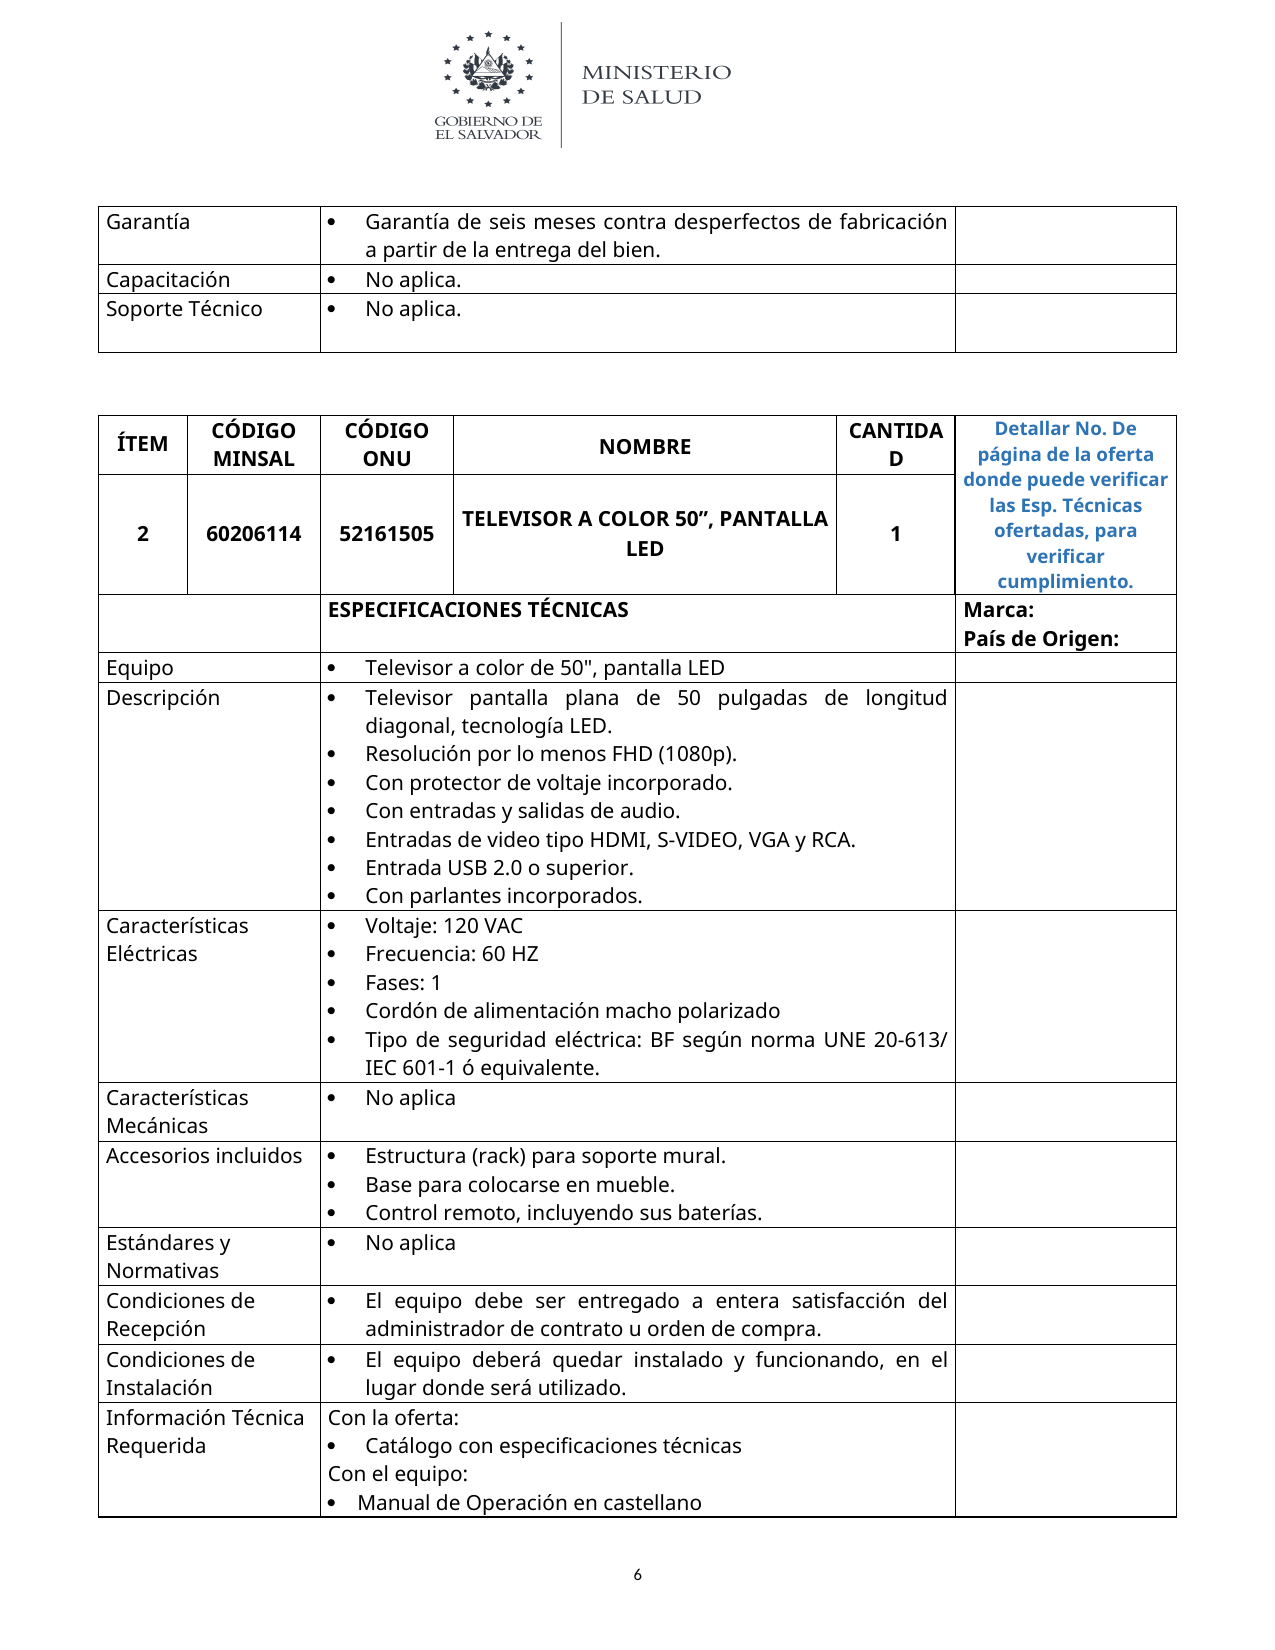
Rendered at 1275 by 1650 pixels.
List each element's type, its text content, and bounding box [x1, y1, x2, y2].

table_cell [956, 265, 1176, 293]
table_cell [956, 683, 1176, 910]
table_cell Equipo [99, 653, 320, 682]
table_cell Televisor pantalla plana de 50 pulgadas de longitud diagonal, tecnología LED. Resolución por lo menos FHD (1080p). Con protector de voltaje incorporado. Con entradas y salidas de audio. Entradas de video tipo HDMI, S-VIDEO, VGA y RCA. Entrada USB 2.0 o superior. Con parlantes incorporados. [321, 683, 955, 910]
table_cell Garantía [99, 207, 320, 264]
table_cell No aplica [321, 1228, 955, 1285]
table_cell [956, 1403, 1176, 1516]
table_header CÓDIGO MINSAL [188, 416, 320, 473]
table_header CÓDIGO ONU [321, 416, 453, 473]
table_cell Voltaje: 120 VAC Frecuencia: 60 HZ Fases: 1 Cordón de alimentación macho polarizado Tipo de seguridad eléctrica: BF según norma UNE 20-613/ IEC 601-1 ó equivalente. [321, 911, 955, 1082]
table_cell 60206114 [188, 475, 320, 594]
table_cell Características Mecánicas [99, 1083, 320, 1141]
table_cell [956, 1083, 1176, 1141]
table_cell No aplica [321, 1083, 955, 1141]
table_cell 2 [99, 475, 187, 594]
table_cell Con la oferta: Catálogo con especificaciones técnicas Con el equipo: Manual de Operación en castellano [321, 1403, 955, 1516]
table_cell [99, 595, 320, 652]
table_cell 52161505 [321, 475, 453, 594]
table_cell El equipo deberá quedar instalado y funcionando, en el lugar donde será utilizado. [321, 1345, 955, 1402]
table_cell Información Técnica Requerida [99, 1403, 320, 1516]
table_cell El equipo debe ser entregado a entera satisfacción del administrador de contrato u orden de compra. [321, 1286, 955, 1344]
table_cell Condiciones de Instalación [99, 1345, 320, 1402]
table_cell Capacitación [99, 265, 320, 293]
table_cell [956, 1345, 1176, 1402]
table_cell Características Eléctricas [99, 911, 320, 1082]
table_cell Condiciones de Recepción [99, 1286, 320, 1344]
table_cell [956, 911, 1176, 1082]
table_cell No aplica. [321, 265, 955, 293]
table_cell Marca: País de Origen: [956, 595, 1176, 652]
table_cell [956, 294, 1176, 352]
table_cell Garantía de seis meses contra desperfectos de fabricación a partir de la entrega del bien. [321, 207, 955, 264]
table_cell [956, 207, 1176, 264]
table_cell ESPECIFICACIONES TÉCNICAS [321, 595, 955, 652]
table_cell [956, 1142, 1176, 1227]
table_cell Accesorios incluidos [99, 1142, 320, 1227]
picture [435, 22, 732, 148]
table_cell Descripción [99, 683, 320, 910]
table_header Detallar No. De página de la oferta donde puede verificar las Esp. Técnicas ofertadas, para verificar cumplimiento. [956, 416, 1176, 594]
table_cell Televisor a color de 50", pantalla LED [321, 653, 955, 682]
table_cell [956, 653, 1176, 682]
table_cell No aplica. [321, 294, 955, 352]
table_cell TELEVISOR A COLOR 50”, PANTALLA LED [454, 475, 836, 594]
table_header NOMBRE [454, 416, 836, 473]
table_header ÍTEM [99, 416, 187, 473]
table_cell [956, 1228, 1176, 1285]
table_cell 1 [837, 475, 954, 594]
table_cell Soporte Técnico [99, 294, 320, 352]
table_header CANTIDAD [837, 416, 954, 473]
table_cell Estructura (rack) para soporte mural. Base para colocarse en mueble. Control remoto, incluyendo sus baterías. [321, 1142, 955, 1227]
table_cell Estándares y Normativas [99, 1228, 320, 1285]
table_cell [956, 1286, 1176, 1344]
